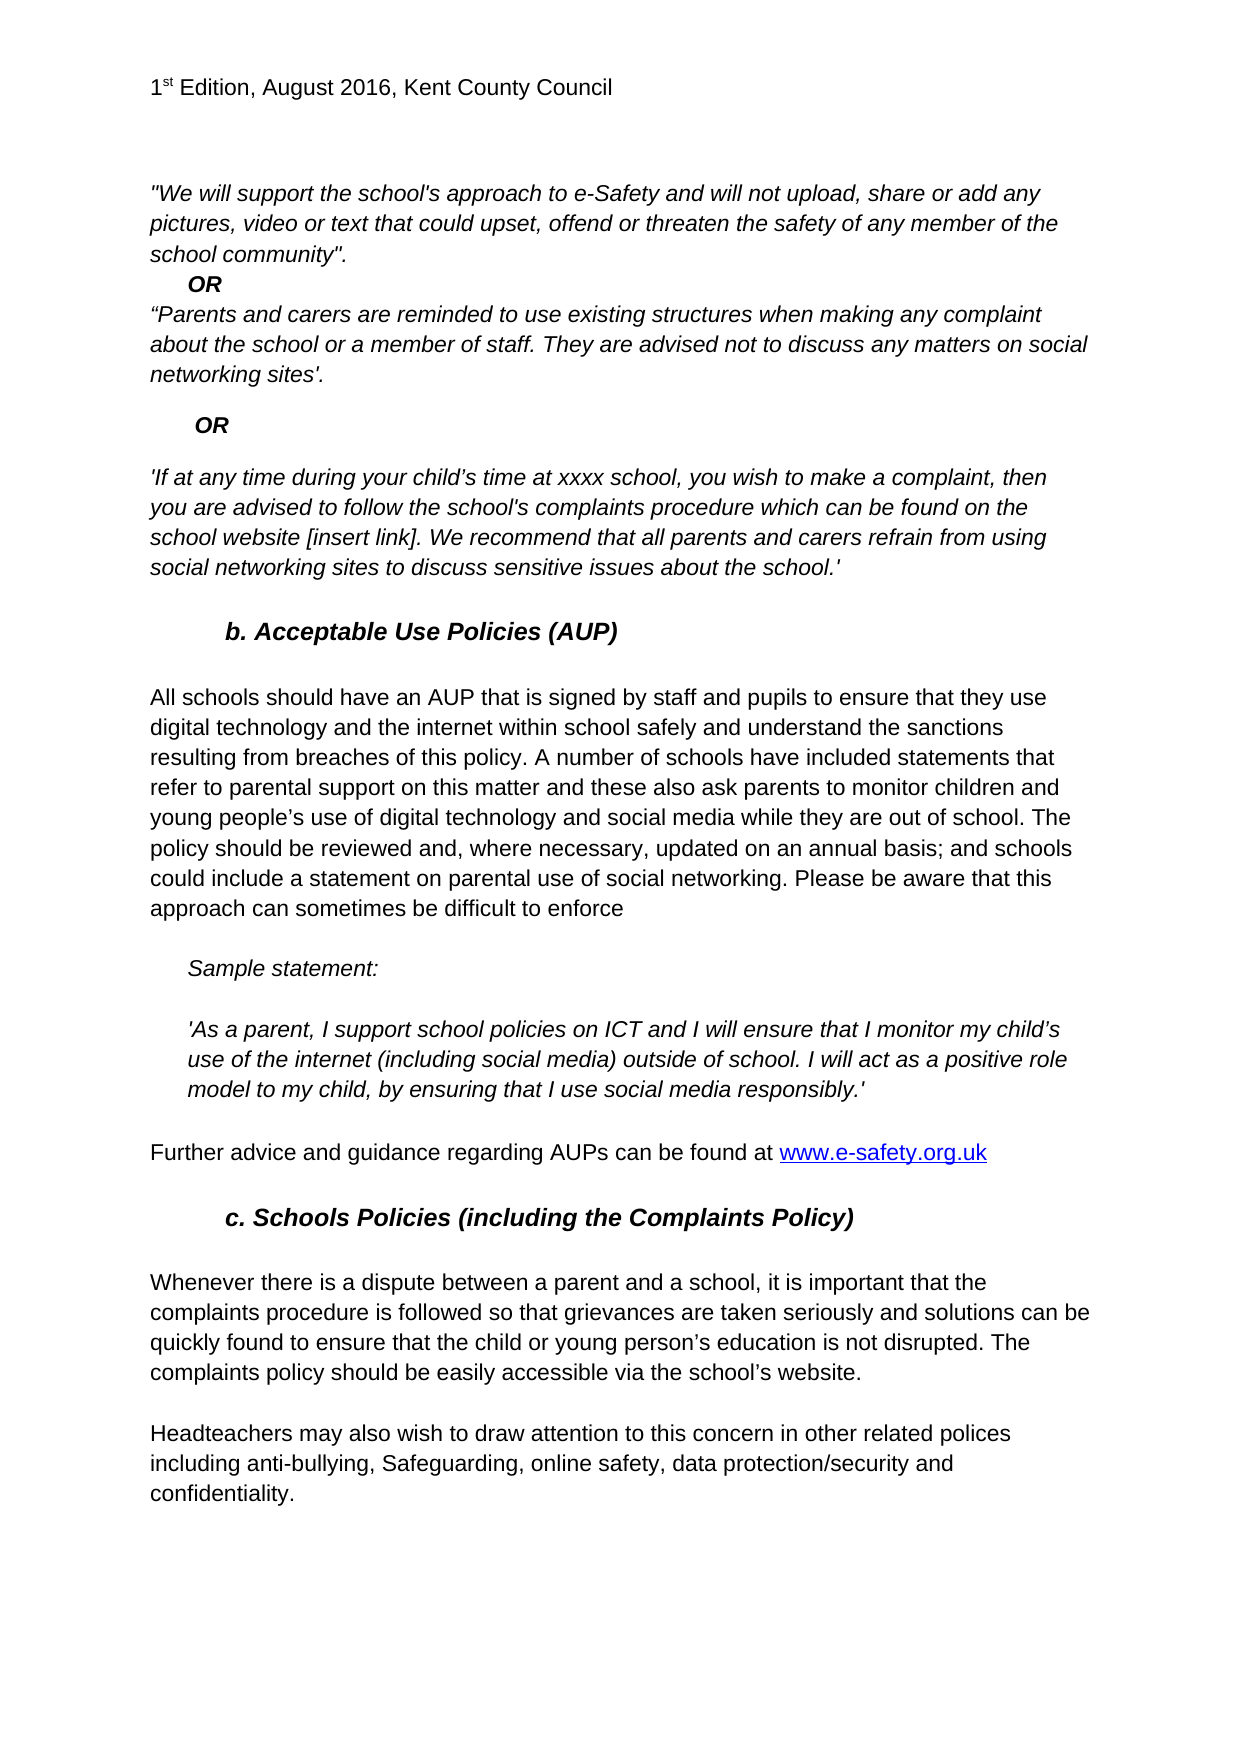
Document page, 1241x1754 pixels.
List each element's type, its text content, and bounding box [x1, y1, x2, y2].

text Whenever there is a dispute between a parent and a school, it is important that the complaints procedure is followed so that grievances are taken seriously and solutions can be quickly found to ensure that the child or young person’s education is not disrupted. The complaints policy should be easily accessible via the school’s website. [150, 1269, 1090, 1386]
text Headteachers may also wish to draw attention to this concern in other related polices including anti-bullying, Safeguarding, online safety, data protection/security and confidentiality. [150, 1420, 1090, 1506]
text “Parents and carers are reminded to use existing structures when making any complaint about the school or a member of staff. They are advised not to discuss any matters on social networking sites'. [150, 301, 1090, 388]
text Sample statement: [187, 955, 1090, 982]
text "We will support the school's approach to e-Safety and will not upload, share or add any pictures, video or text that could upset, offend or threaten the safety of any member of the school community". [150, 180, 1090, 267]
text c. Schools Policies (including the Complaints Policy) [225, 1203, 1090, 1231]
text 'If at any time during your child’s time at xxxx school, you wish to make a complaint, then you are advised to follow the school's complaints procedure which can be found on the school website [insert link]. We recommend that all parents and carers refrain from using social networking sites to discuss sensitive issues about the school.' [150, 463, 1090, 581]
text All schools should have an AUP that is signed by staff and pupils to ensure that they use digital technology and the internet within school safely and understand the sanctions resulting from breaches of this policy. A number of schools have included statements that refer to parental support on this matter and these also ask parents to monitor children and young people’s use of digital technology and social media while they are out of school. The policy should be reviewed and, where necessary, updated on an annual basis; and schools could include a statement on parental use of social networking. Please be aware that this approach can sometimes be difficult to enforce [150, 683, 1090, 921]
text 'As a parent, I support school policies on ICT and I will ensure that I monitor my child’s use of the internet (including social media) outside of school. I will act as a positive role model to my child, by ensuring that I use social media responsibly.' [187, 1016, 1090, 1102]
text b. Acceptable Use Policies (AUP) [225, 617, 1090, 646]
text OR [187, 271, 1090, 297]
text Further advice and guidance regarding AUPs can be found at www.e-safety.org.uk [150, 1139, 1090, 1166]
text OR [150, 412, 1090, 439]
